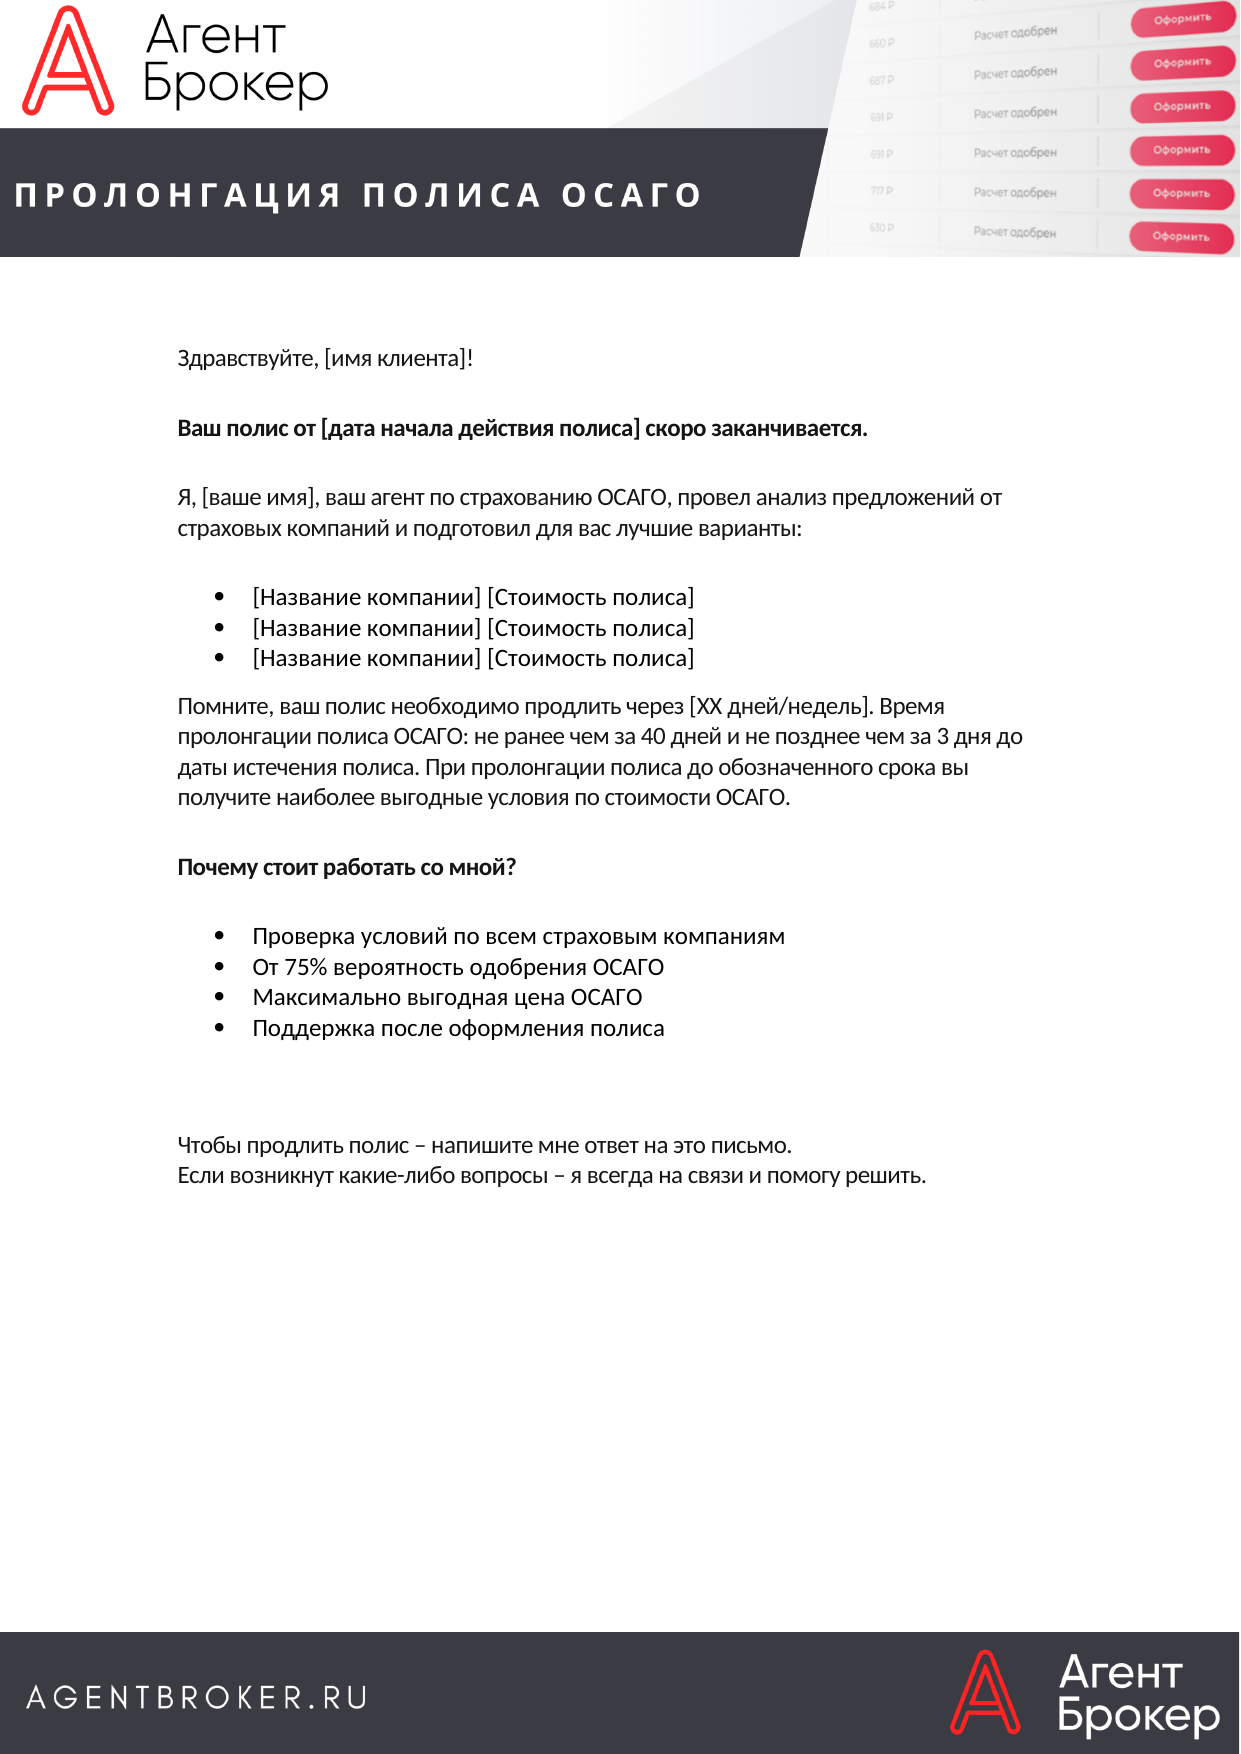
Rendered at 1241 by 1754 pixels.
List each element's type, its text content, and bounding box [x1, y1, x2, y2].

list [Название компании] [Стоимость полиса] [215, 582, 1063, 612]
text Я, [ваше имя], ваш агент по страхованию ОСАГО, провел анализ предложений от страховых компаний и подготовил для вас лучшие варианты: [177, 481, 1063, 542]
list [Название компании] [Стоимость полиса] [215, 643, 1063, 673]
list [Название компании] [Стоимость полиса] [215, 612, 1063, 643]
text Чтобы продлить полис – напишите мне ответ на это письмо. Если возникнут какие-либо вопросы – я всегда на связи и помогу решить. [177, 1129, 1063, 1190]
picture [0, 0, 1241, 257]
picture [0, 1632, 1240, 1754]
text Почему стоит работать со мной? [177, 851, 1063, 881]
list Максимально выгодная цена ОСАГО [215, 982, 1063, 1012]
text Помните, ваш полис необходимо продлить через [XX дней/недель]. Время пролонгации полиса ОСАГО: не ранее чем за 40 дней и не позднее чем за 3 дня до даты истечения полиса. При пролонгации полиса до обозначенного срока вы получите наиболее выгодные условия по стоимости ОСАГО. [177, 690, 1063, 812]
list Поддержка после оформления полиса [215, 1012, 1063, 1043]
text Здравствуйте, [имя клиента]! [177, 342, 1063, 373]
list Проверка условий по всем страховым компаниям [215, 921, 1063, 951]
list От 75% вероятность одобрения ОСАГО [215, 951, 1063, 982]
text Ваш полис от [дата начала действия полиса] скоро заканчивается. [177, 412, 1063, 442]
